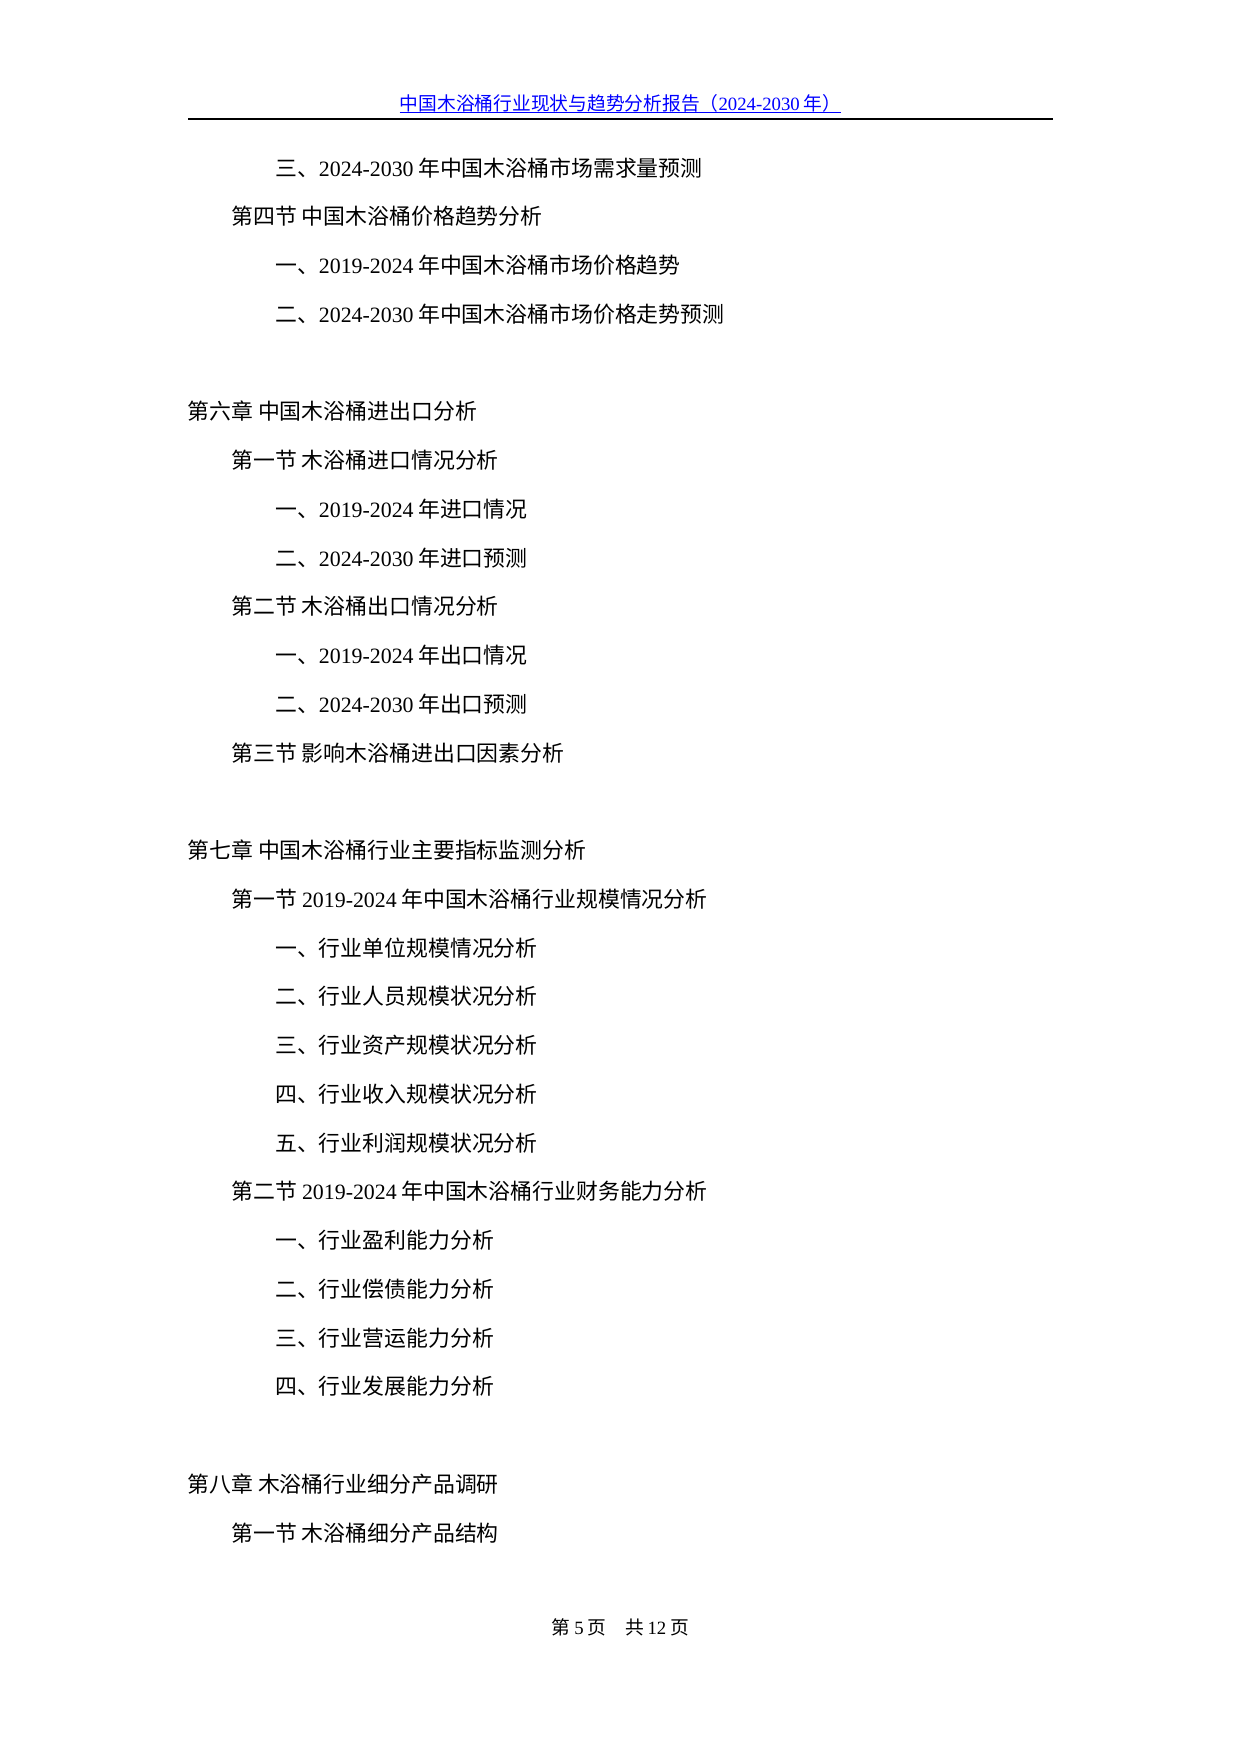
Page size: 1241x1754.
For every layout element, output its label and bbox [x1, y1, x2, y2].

text [187, 150, 1053, 1548]
